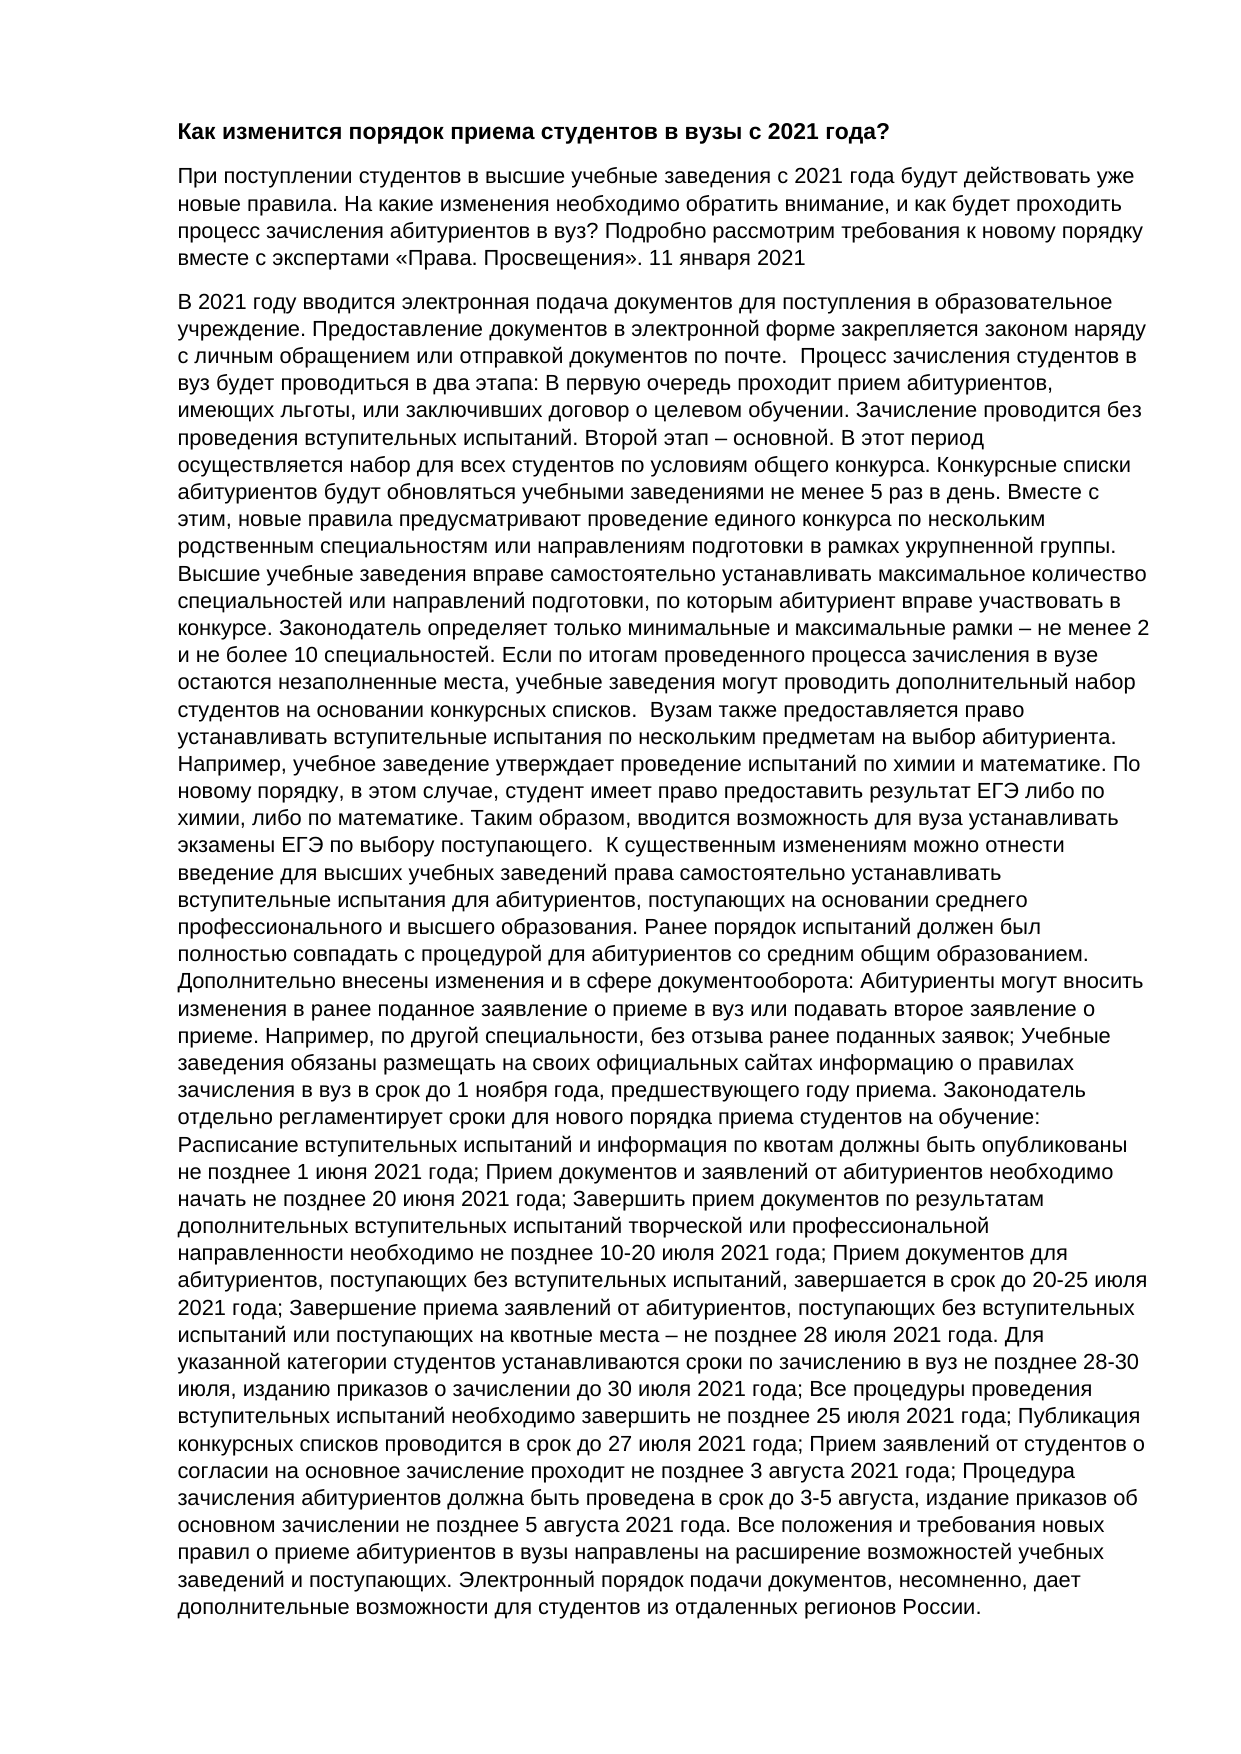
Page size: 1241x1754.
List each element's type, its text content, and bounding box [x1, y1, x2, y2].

text Как изменится порядок приема студентов в вузы с 2021 года? [177, 118, 1152, 144]
text При поступлении студентов в высшие учебные заведения с 2021 года будут действовать уже новые правила. На какие изменения необходимо обратить внимание, и как будет проходить процесс зачисления абитуриентов в вуз? Подробно рассмотрим требования к новому порядку вместе с экспертами «Права. Просвещения». 11 января 2021 [177, 163, 1152, 270]
